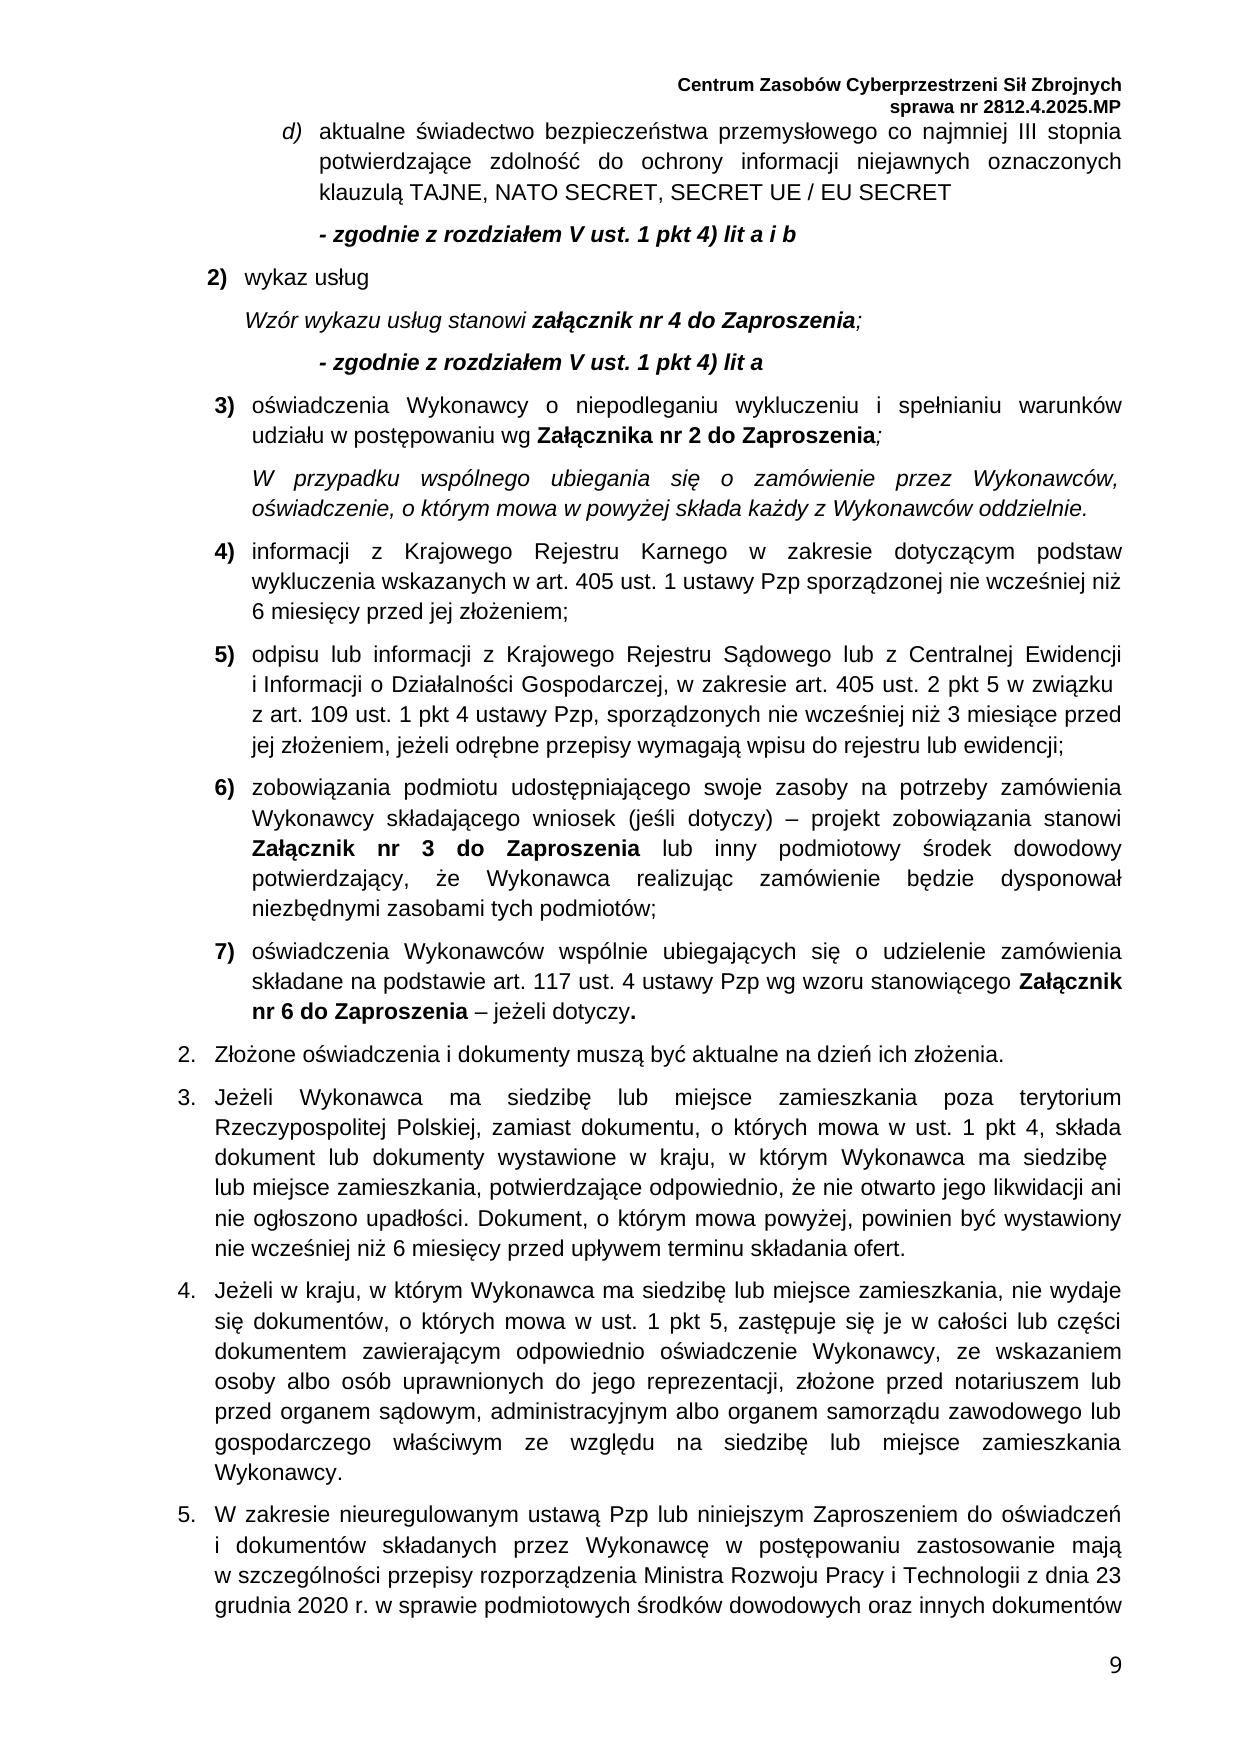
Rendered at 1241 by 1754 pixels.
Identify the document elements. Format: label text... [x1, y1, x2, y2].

list - zgodnie z rozdziałem V ust. 1 pkt 4) lit a [319, 349, 1122, 376]
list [177, 1501, 1122, 1618]
list Złożone oświadczenia i dokumenty muszą być aktualne na dzień ich złożenia. [177, 1041, 1122, 1067]
list wykaz usług [207, 264, 1122, 290]
list odpisu lub informacji z Krajowego Rejestru Sądowego lub z Centralnej Ewidencji i Informacji o Działalności Gospodarczej, w zakresie art. 405 ust. 2 pkt 5 w związku z art. 109 ust. 1 pkt 4 ustawy Pzp, sporządzonych nie wcześniej niż 3 miesiące przed jej złożeniem, jeżeli odrębne przepisy wymagają wpisu do rejestru lub ewidencji; [214, 641, 1122, 758]
list aktualne świadectwo bezpieczeństwa przemysłowego co najmniej III stopnia potwierdzające zdolność do ochrony informacji niejawnych oznaczonych klauzulą TAJNE, NATO SECRET, SECRET UE / EU SECRET [282, 118, 1122, 205]
list oświadczenia Wykonawców wspólnie ubiegających się o udzielenie zamówienia składane na podstawie art. 117 ust. 4 ustawy Pzp wg wzoru stanowiącego Załącznik nr 6 do Zaproszenia – jeżeli dotyczy. [214, 938, 1122, 1025]
list Jeżeli Wykonawca ma siedzibę lub miejsce zamieszkania poza terytorium Rzeczypospolitej Polskiej, zamiast dokumentu, o których mowa w ust. 1 pkt 4, składa dokument lub dokumenty wystawione w kraju, w którym Wykonawca ma siedzibę lub miejsce zamieszkania, potwierdzające odpowiednio, że nie otwarto jego likwidacji ani nie ogłoszono upadłości. Dokument, o którym mowa powyżej, powinien być wystawiony nie wcześniej niż 6 miesięcy przed upływem terminu składania ofert. [177, 1084, 1122, 1261]
list oświadczenia Wykonawcy o niepodleganiu wykluczeniu i spełnianiu warunków udziału w postępowaniu wg Załącznika nr 2 do Zaproszenia; [214, 392, 1122, 449]
text W przypadku wspólnego ubiegania się o zamówienie przez Wykonawców, oświadczenie, o którym mowa w powyżej składa każdy z Wykonawców oddzielnie. [252, 465, 1122, 522]
list zobowiązania podmiotu udostępniającego swoje zasoby na potrzeby zamówienia Wykonawcy składającego wniosek (jeśli dotyczy) – projekt zobowiązania stanowi Załącznik nr 3 do Zaproszenia lub inny podmiotowy środek dowodowy potwierdzający, że Wykonawca realizując zamówienie będzie dysponował niezbędnymi zasobami tych podmiotów; [214, 774, 1122, 922]
list informacji z Krajowego Rejestru Karnego w zakresie dotyczącym podstaw wykluczenia wskazanych w art. 405 ust. 1 ustawy Pzp sporządzonej nie wcześniej niż 6 miesięcy przed jej złożeniem; [214, 538, 1122, 625]
list - zgodnie z rozdziałem V ust. 1 pkt 4) lit a i b [319, 221, 1122, 248]
text Wzór wykazu usług stanowi załącznik nr 4 do Zaproszenia; [244, 307, 1122, 333]
list Jeżeli w kraju, w którym Wykonawca ma siedzibę lub miejsce zamieszkania, nie wydaje się dokumentów, o których mowa w ust. 1 pkt 5, zastępuje się je w całości lub części dokumentem zawierającym odpowiednio oświadczenie Wykonawcy, ze wskazaniem osoby albo osób uprawnionych do jego reprezentacji, złożone przed notariuszem lub przed organem sądowym, administracyjnym albo organem samorządu zawodowego lub gospodarczego właściwym ze względu na siedzibę lub miejsce zamieszkania Wykonawcy. [177, 1277, 1122, 1485]
